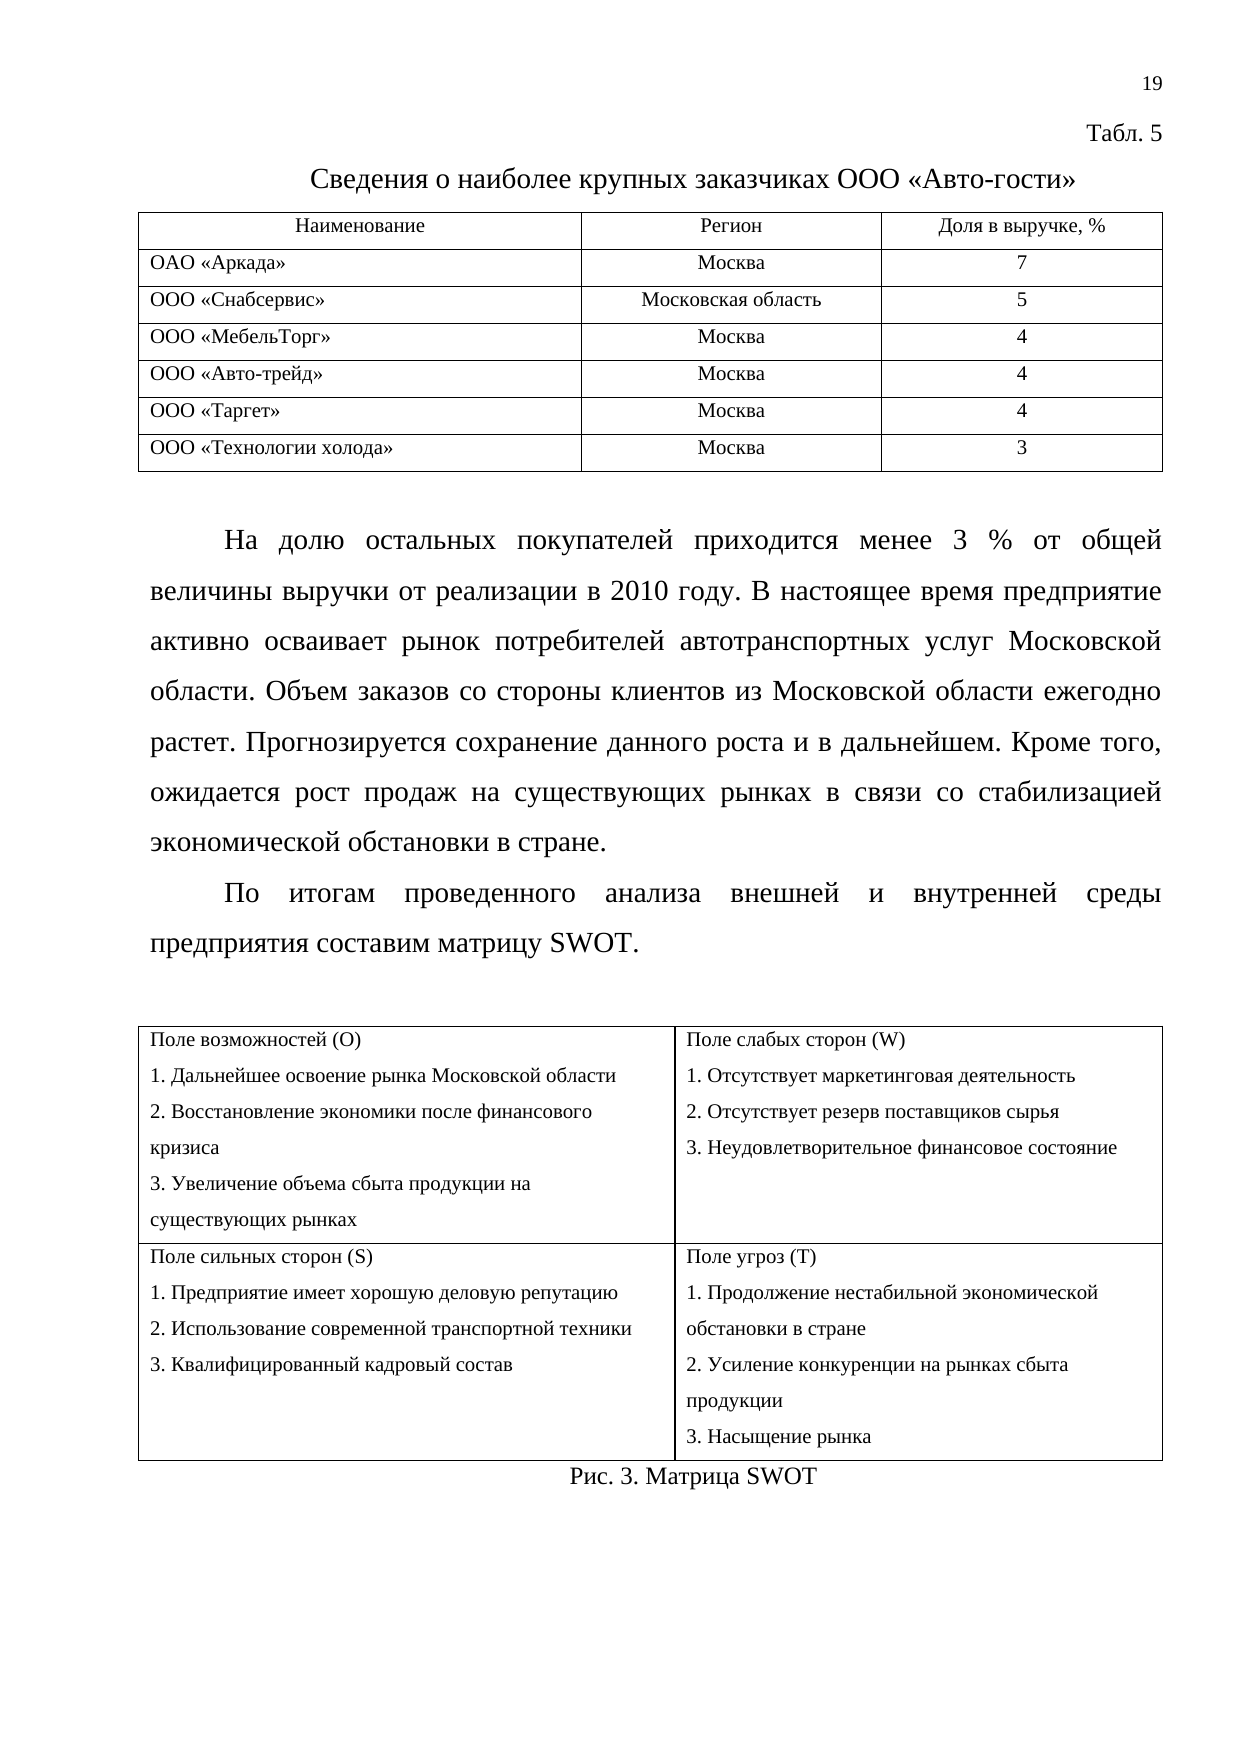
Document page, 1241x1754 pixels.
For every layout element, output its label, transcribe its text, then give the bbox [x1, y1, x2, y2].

table_cell ООО «Технологии холода» [139, 435, 581, 471]
text По итогам проведенного анализа внешней и внутренней среды предприятия составим матрицу SWOT. [150, 875, 1162, 958]
table_cell Поле сильных сторон (S) 1. Предприятие имеет хорошую деловую репутацию 2. Использование современной транспортной техники 3. Квалифицированный кадровый состав [139, 1244, 674, 1460]
table_cell Поле угроз (Т) 1. Продолжение нестабильной экономической обстановки в стране 2. Усиление конкуренции на рынках сбыта продукции 3. Насыщение рынка [676, 1244, 1162, 1460]
table_cell 4 [882, 324, 1162, 360]
text На долю остальных покупателей приходится менее 3 % от общей величины выручки от реализации в 2010 году. В настоящее время предприятие активно осваивает рынок потребителей автотранспортных услуг Московской области. Объем заказов со стороны клиентов из Московской области ежегодно растет. Прогнозируется сохранение данного роста и в дальнейшем. Кроме того, ожидается рост продаж на существующих рынках в связи со стабилизацией экономической обстановки в стране. [150, 522, 1162, 858]
table_cell 7 [882, 250, 1162, 286]
table_header Регион [582, 213, 881, 249]
table_cell Московская область [582, 287, 881, 323]
table_cell ООО «Снабсервис» [139, 287, 581, 323]
table_cell Москва [582, 398, 881, 434]
table_cell Москва [582, 361, 881, 397]
table_header Поле слабых сторон (W) 1. Отсутствует маркетинговая деятельность 2. Отсутствует резерв поставщиков сырья 3. Неудовлетворительное финансовое состояние [676, 1027, 1162, 1243]
text Сведения о наиболее крупных заказчиках ООО «Авто-гости» [150, 161, 1162, 195]
table_header Доля в выручке, % [882, 213, 1162, 249]
table_cell ОАО «Аркада» [139, 250, 581, 286]
table_cell ООО «Таргет» [139, 398, 581, 434]
text Рис. 3. Матрица SWOT [150, 1461, 1162, 1490]
table_header Наименование [139, 213, 581, 249]
table_cell ООО «МебельТорг» [139, 324, 581, 360]
table_cell ООО «Авто-трейд» [139, 361, 581, 397]
table_cell Москва [582, 324, 881, 360]
table_cell Москва [582, 250, 881, 286]
table_cell 3 [882, 435, 1162, 471]
table_cell Москва [582, 435, 881, 471]
table_cell 4 [882, 398, 1162, 434]
table_cell 4 [882, 361, 1162, 397]
text Табл. 5 [150, 118, 1162, 147]
table_header Поле возможностей (О) 1. Дальнейшее освоение рынка Московской области 2. Восстановление экономики после финансового кризиса 3. Увеличение объема сбыта продукции на существующих рынках [139, 1027, 674, 1243]
table_cell 5 [882, 287, 1162, 323]
